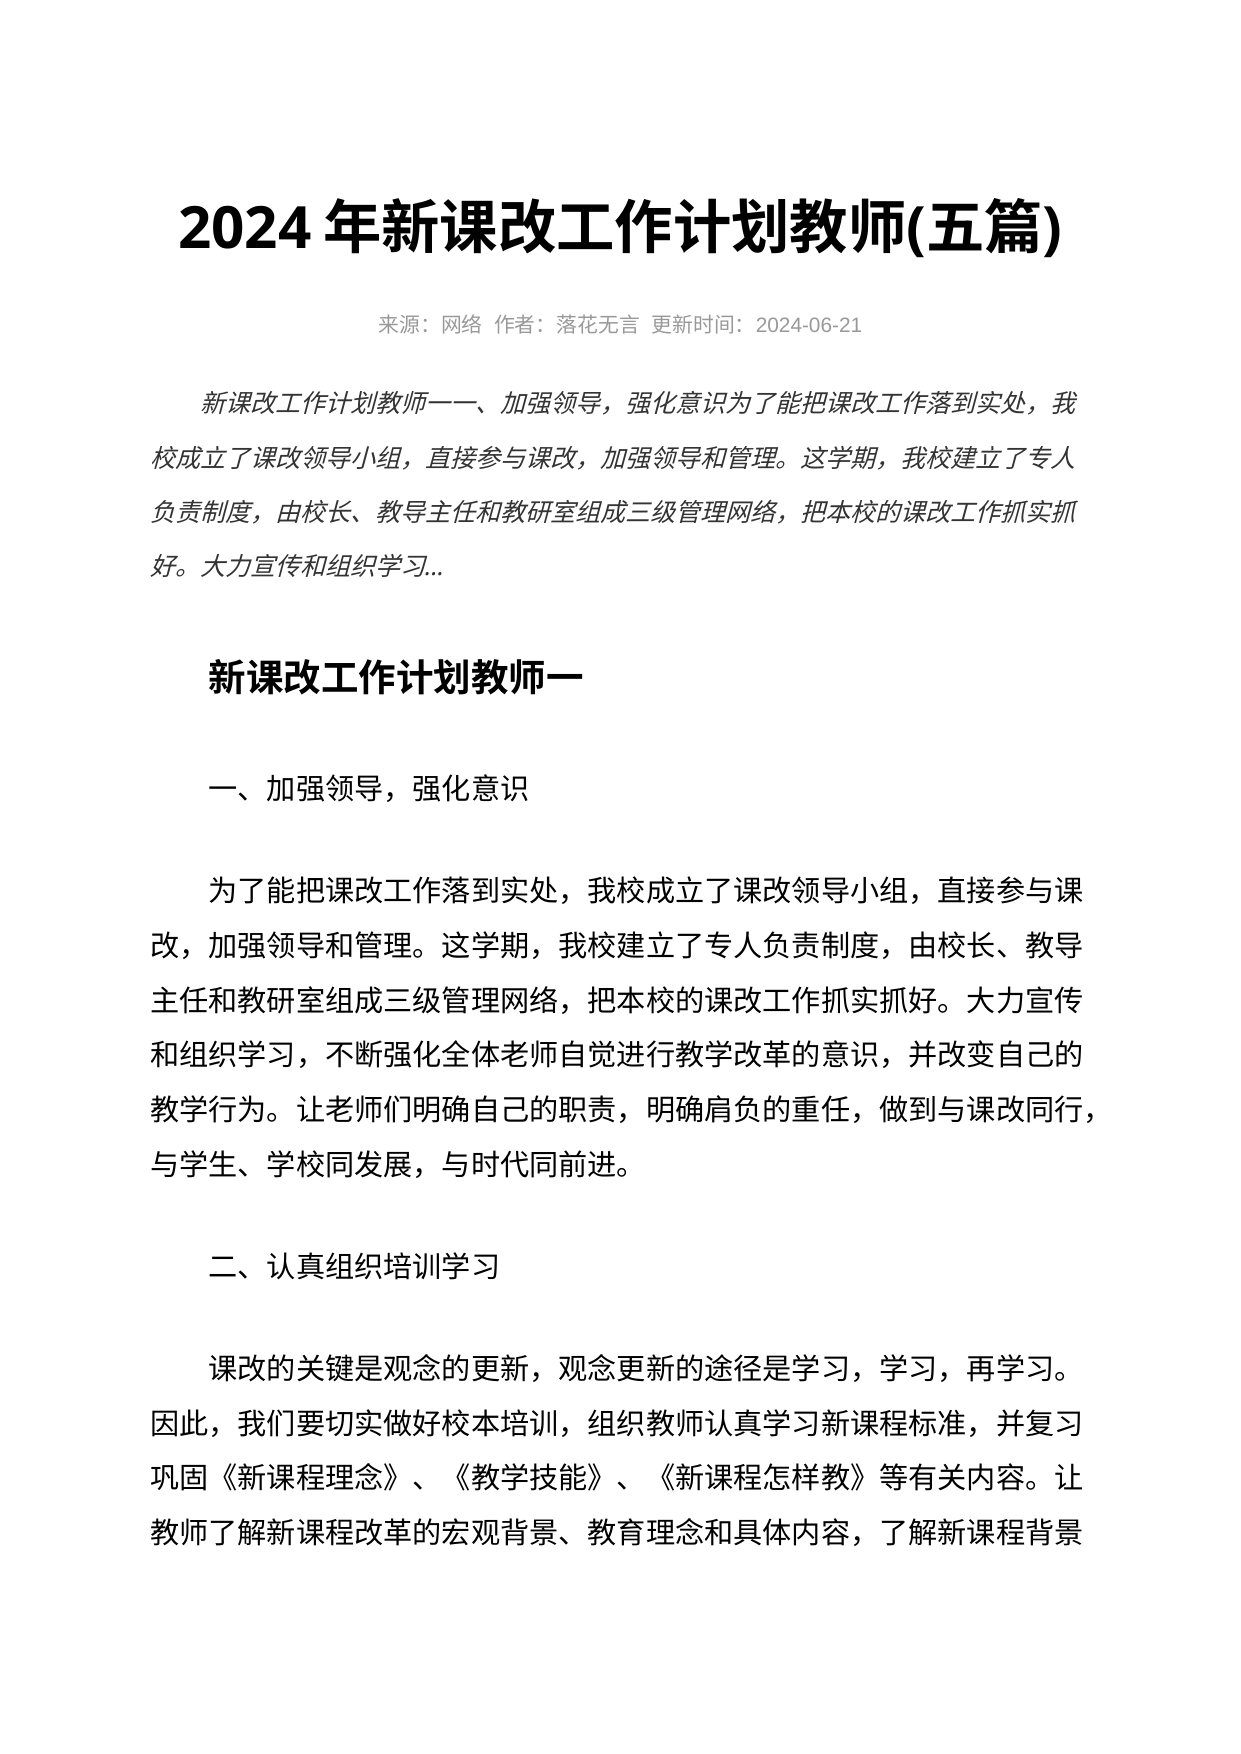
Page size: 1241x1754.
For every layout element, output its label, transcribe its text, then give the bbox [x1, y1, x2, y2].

text 一、加强领导，强化意识 [150, 766, 1090, 808]
text 新课改工作计划教师一 [150, 648, 1090, 702]
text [150, 1345, 1090, 1552]
text 为了能把课改工作落到实处，我校成立了课改领导小组，直接参与课改，加强领导和管理。这学期，我校建立了专人负责制度，由校长、教导主任和教研室组成三级管理网络，把本校的课改工作抓实抓好。大力宣传和组织学习，不断强化全体老师自觉进行教学改革的意识，并改变自己的教学行为。让老师们明确自己的职责，明确肩负的重任，做到与课改同行，与学生、学校同发展，与时代同前进。 [150, 867, 1090, 1184]
text 二、认真组织培训学习 [150, 1243, 1090, 1286]
subtitle 2024年新课改工作计划教师(五篇) [150, 181, 1090, 266]
text 来源：网络 作者：落花无言 更新时间：2024-06-21 [150, 313, 1090, 337]
text 新课改工作计划教师一一、加强领导，强化意识为了能把课改工作落到实处，我校成立了课改领导小组，直接参与课改，加强领导和管理。这学期，我校建立了专人负责制度，由校长、教导主任和教研室组成三级管理网络，把本校的课改工作抓实抓好。大力宣传和组织学习... [150, 384, 1090, 583]
